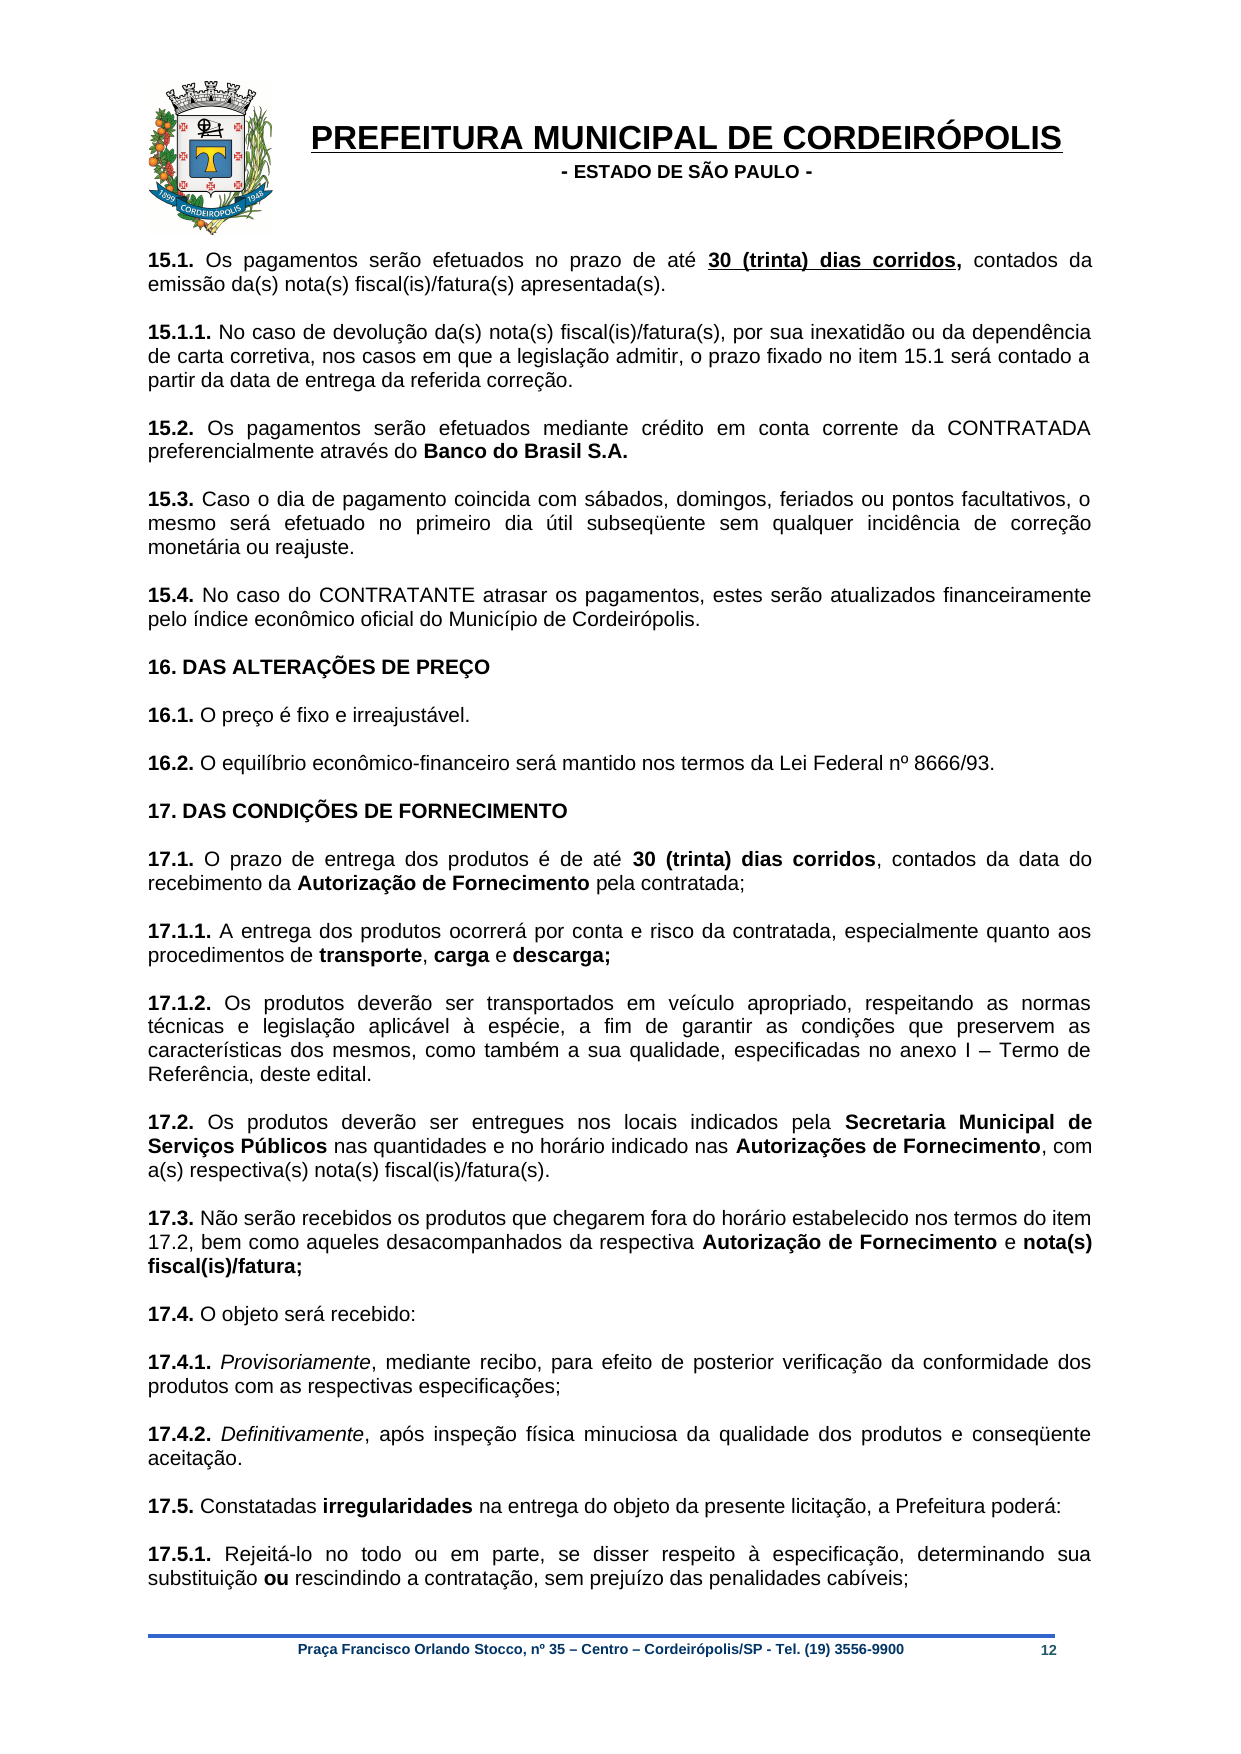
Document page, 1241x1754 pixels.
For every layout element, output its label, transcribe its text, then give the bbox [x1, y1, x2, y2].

text 16.2. O equilíbrio econômico-financeiro será mantido nos termos da Lei Federal nº 8666/93. [148, 751, 1092, 775]
text 17.2. Os produtos deverão ser entregues nos locais indicados pela Secretaria Municipal de Serviços Públicos nas quantidades e no horário indicado nas Autorizações de Fornecimento, com a(s) respectiva(s) nota(s) fiscal(is)/fatura(s). [148, 1110, 1092, 1182]
text 17.1.1. A entrega dos produtos ocorrerá por conta e risco da contratada, especialmente quanto aos procedimentos de transporte, carga e descarga; [148, 918, 1092, 966]
text 17. DAS CONDIÇÕES DE FORNECIMENTO [148, 799, 1092, 823]
text 15.1.1. No caso de devolução da(s) nota(s) fiscal(is)/fatura(s), por sua inexatidão ou da dependência de carta corretiva, nos casos em que a legislação admitir, o prazo fixado no item 15.1 será contado a partir da data de entrega da referida correção. [148, 319, 1092, 391]
text 17.3. Não serão recebidos os produtos que chegarem fora do horário estabelecido nos termos do item 17.2, bem como aqueles desacompanhados da respectiva Autorização de Fornecimento e nota(s) fiscal(is)/fatura; [148, 1206, 1092, 1278]
text 17.4.2. Definitivamente, após inspeção física minuciosa da qualidade dos produtos e conseqüente aceitação. [148, 1422, 1092, 1469]
text 16. DAS ALTERAÇÕES DE PREÇO [148, 655, 1092, 679]
text 17.4.1. Provisoriamente, mediante recibo, para efeito de posterior verificação da conformidade dos produtos com as respectivas especificações; [148, 1350, 1092, 1398]
text 15.3. Caso o dia de pagamento coincida com sábados, domingos, feriados ou pontos facultativos, o mesmo será efetuado no primeiro dia útil subseqüente sem qualquer incidência de correção monetária ou reajuste. [148, 487, 1092, 559]
text 17.1. O prazo de entrega dos produtos é de até 30 (trinta) dias corridos, contados da data do recebimento da Autorização de Fornecimento pela contratada; [148, 847, 1092, 894]
text 15.1. Os pagamentos serão efetuados no prazo de até 30 (trinta) dias corridos, contados da emissão da(s) nota(s) fiscal(is)/fatura(s) apresentada(s). [148, 248, 1092, 296]
text 17.5.1. Rejeitá-lo no todo ou em parte, se disser respeito à especificação, determinando sua substituição ou rescindindo a contratação, sem prejuízo das penalidades cabíveis; [148, 1541, 1092, 1589]
text 17.5. Constatadas irregularidades na entrega do objeto da presente licitação, a Prefeitura poderá: [148, 1493, 1092, 1517]
picture [148, 81, 273, 235]
text 17.4. O objeto será recebido: [148, 1302, 1092, 1326]
text 16.1. O preço é fixo e irreajustável. [148, 703, 1092, 727]
text 15.4. No caso do CONTRATANTE atrasar os pagamentos, estes serão atualizados financeiramente pelo índice econômico oficial do Município de Cordeirópolis. [148, 583, 1092, 631]
text 15.2. Os pagamentos serão efetuados mediante crédito em conta corrente da CONTRATADA preferencialmente através do Banco do Brasil S.A. [148, 415, 1092, 463]
text 17.1.2. Os produtos deverão ser transportados em veículo apropriado, respeitando as normas técnicas e legislação aplicável à espécie, a fim de garantir as condições que preservem as características dos mesmos, como também a sua qualidade, especificadas no anexo I – Termo de Referência, deste edital. [148, 990, 1092, 1086]
